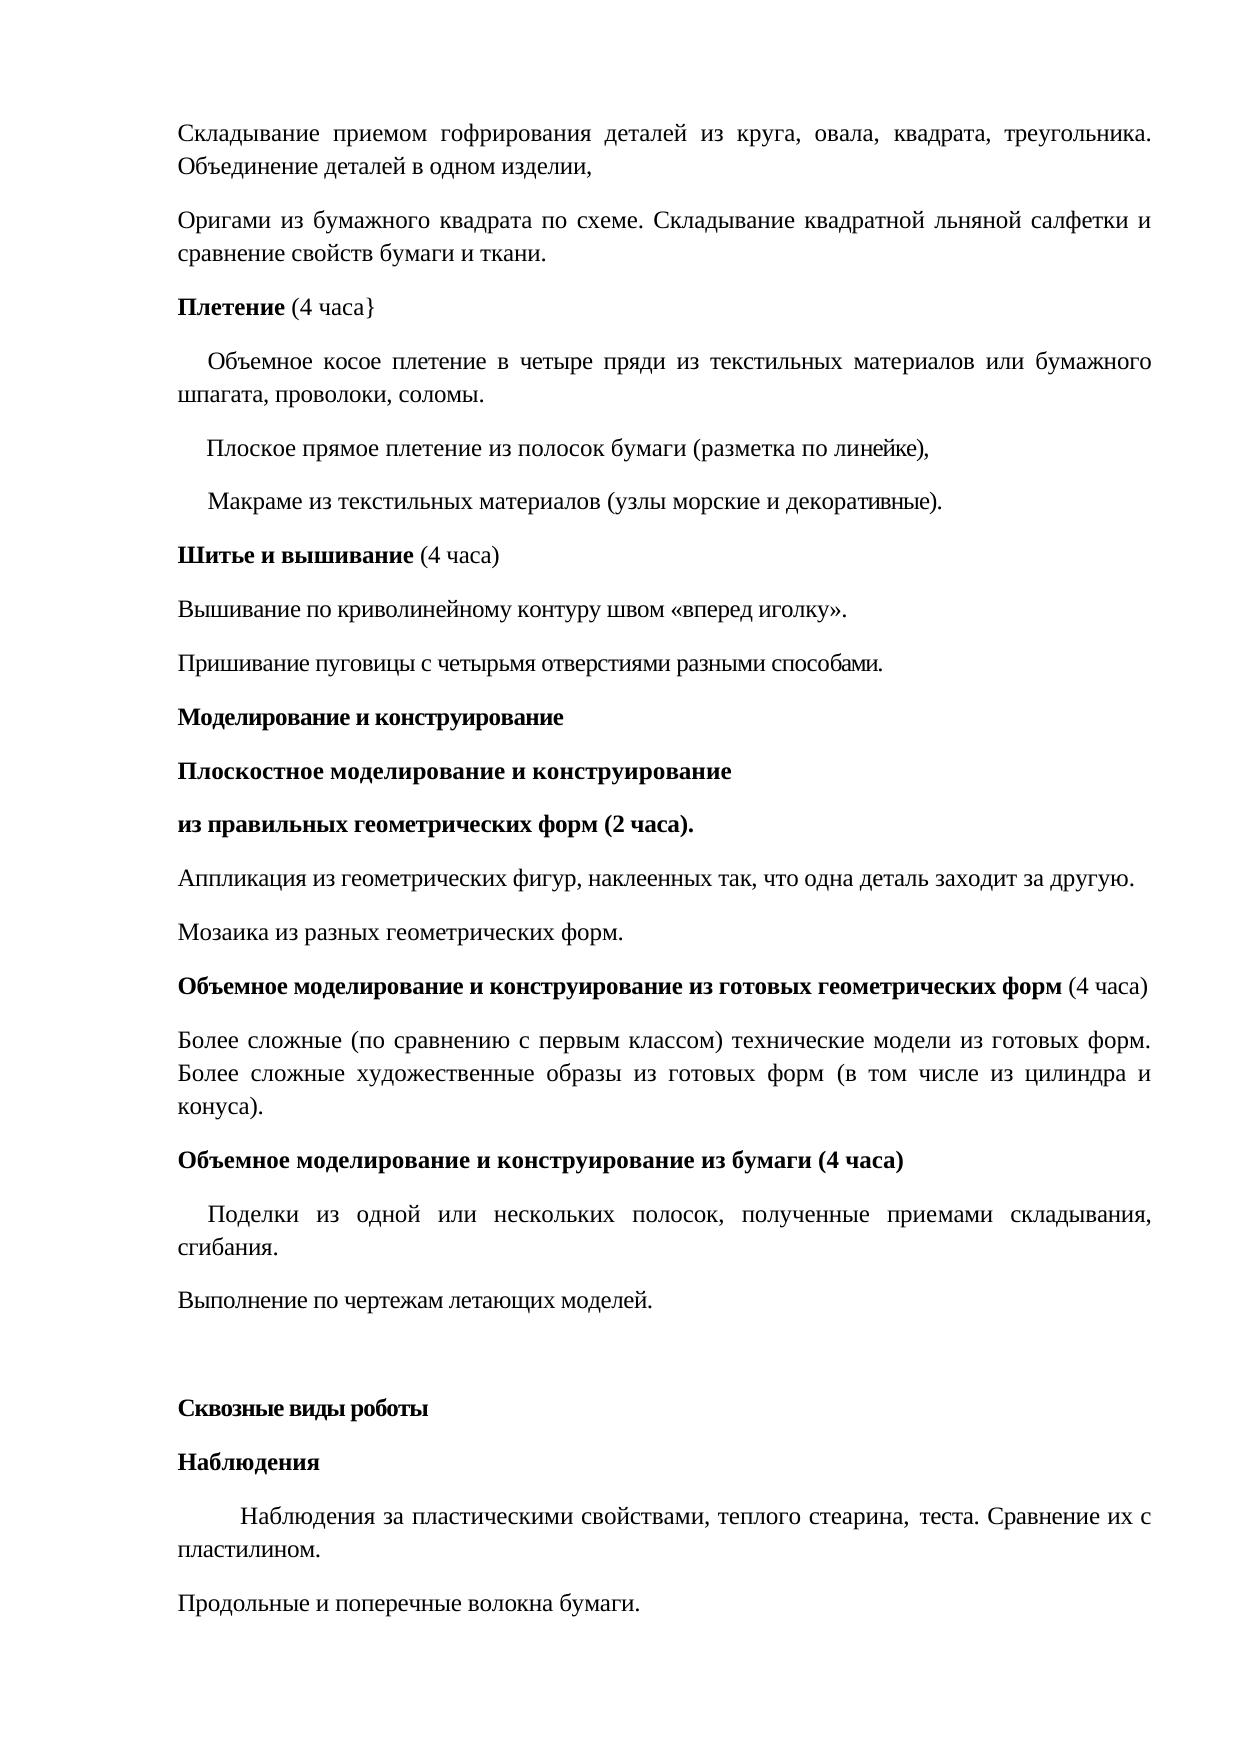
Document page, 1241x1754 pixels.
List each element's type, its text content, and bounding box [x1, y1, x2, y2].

text Объемное косое плетение в четыре пряди из текстильных материалов или бумажного шпагата, проволоки, соломы. [177, 346, 1152, 407]
text из правильных геометрических форм (2 часа). [177, 809, 1152, 838]
text Более сложные (по сравнению с первым классом) технические модели из готовых форм. Более сложные художественные образы из готовых форм (в том числе из цилиндра и конуса). [177, 1025, 1152, 1120]
text Плоскостное моделирование и конструирование [177, 756, 1152, 784]
text Пришивание пуговицы с четырьмя отверстиями разными способами. [177, 648, 1152, 677]
text Плоское прямое плетение из полосок бумаги (разметка по линейке), [177, 433, 1152, 461]
text Объемное моделирование и конструирование из готовых геометрических форм (4 часа) [177, 971, 1152, 1000]
text Сквозные виды роботы [177, 1393, 1152, 1422]
text Наблюдения за пластическими свойствами, теплого стеарина, теста. Сравнение их с пластилином. [177, 1501, 1152, 1563]
text Мозаика из разных геометрических форм. [177, 917, 1152, 946]
text Выполнение по чертежам летающих моделей. [177, 1286, 1152, 1314]
text Шитье и вышивание (4 часа) [177, 540, 1152, 569]
text Вышивание по криволинейному контуру швом «вперед иголку». [177, 594, 1152, 623]
text Продольные и поперечные волокна бумаги. [177, 1588, 1152, 1617]
text Объемное моделирование и конструирование из бумаги (4 часа) [177, 1145, 1152, 1174]
text Плетение (4 часа} [177, 292, 1152, 321]
text Оригами из бумажного квадрата по схеме. Складывание квадратной льняной салфетки и сравнение свойств бумаги и ткани. [177, 205, 1152, 267]
text Аппликация из геометрических фигур, наклеенных так, что одна деталь заходит за другую. [177, 863, 1152, 892]
text Поделки из одной или нескольких полосок, полученные приемами складывания, сгибания. [177, 1199, 1152, 1261]
text Складывание приемом гофрирования деталей из круга, овала, квадрата, треугольника. Объединение деталей в одном изделии, [177, 118, 1152, 180]
text Наблюдения [177, 1447, 1152, 1476]
text Моделирование и конструирование [177, 702, 1152, 731]
text Макраме из текстильных материалов (узлы морские и декоративные). [177, 486, 1152, 515]
